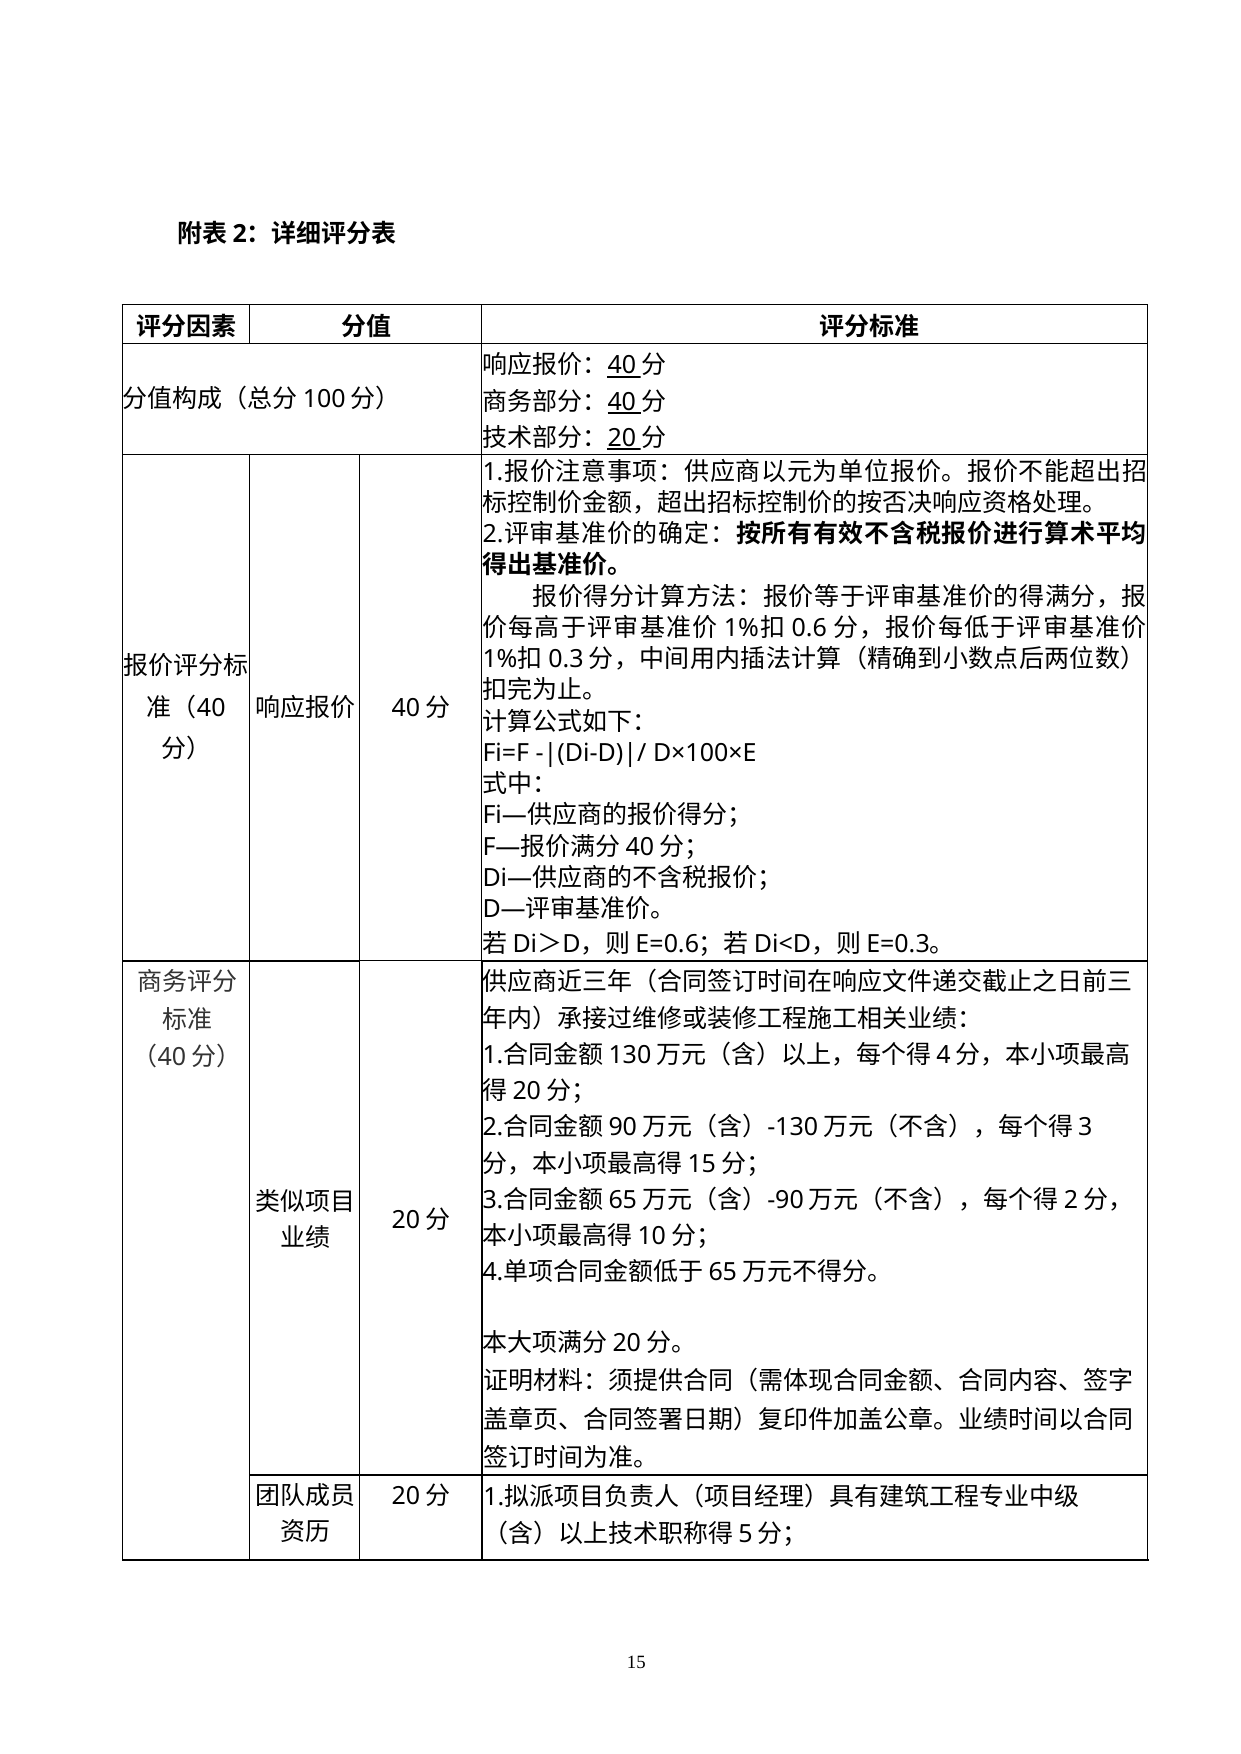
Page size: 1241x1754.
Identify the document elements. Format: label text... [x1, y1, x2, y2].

table_header 分值 [250, 305, 481, 343]
text 附表2：详细评分表 [177, 214, 1092, 250]
table_cell 40分 [360, 455, 481, 960]
table_cell 响应报价：40分 商务部分：40分 技术部分：20分 [482, 344, 1147, 454]
table_cell 1.报价注意事项：供应商以元为单位报价。报价不能超出招标控制价金额，超出招标控制价的按否决响应资格处理。 2.评审基准价的确定：按所有有效不含税报价进行算术平均得出基准价。 报价得分计算方法：报价等于评审基准价的得满分，报价每高于评审基准价1%扣0.6分，报价每低于评审基准价1%扣0.3分，中间用内插法计算（精确到小数点后两位数）扣完为止。 计算公式如下： Fi=F -|(Di-D)|/ D×100×E 式中： Fi—供应商的报价得分； F—报价满分40分； Di—供应商的不含税报价； D—评审基准价。 若Di＞D，则E=0.6；若Di<D，则E=0.3。 [482, 455, 1147, 960]
table_cell 分值构成（总分100分） [123, 344, 481, 454]
table_cell 20分 [360, 1476, 481, 1559]
table_cell 20分 [360, 961, 481, 1474]
table_cell 类似项目业绩 [250, 962, 359, 1474]
table_cell 商务评分标准 （40分） [123, 962, 249, 1559]
table_cell 团队成员资历 [250, 1476, 359, 1559]
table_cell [483, 1476, 1147, 1559]
table_header 评分因素 [123, 305, 249, 343]
table_cell 响应报价 [250, 455, 359, 960]
table_cell 供应商近三年（合同签订时间在响应文件递交截止之日前三年内）承接过维修或装修工程施工相关业绩： 1.合同金额130万元（含）以上，每个得4分，本小项最高得20分； 2.合同金额90万元（含）-130万元（不含），每个得3分，本小项最高得15分； 3.合同金额65万元（含）-90万元（不含），每个得2分，本小项最高得10分； 4.单项合同金额低于65万元不得分。 本大项满分20分。 证明材料：须提供合同（需体现合同金额、合同内容、签字盖章页、合同签署日期）复印件加盖公章。业绩时间以合同签订时间为准。 [483, 962, 1147, 1474]
table_cell 报价评分标准（40分） [123, 455, 249, 960]
table_header 评分标准 [482, 305, 1147, 343]
